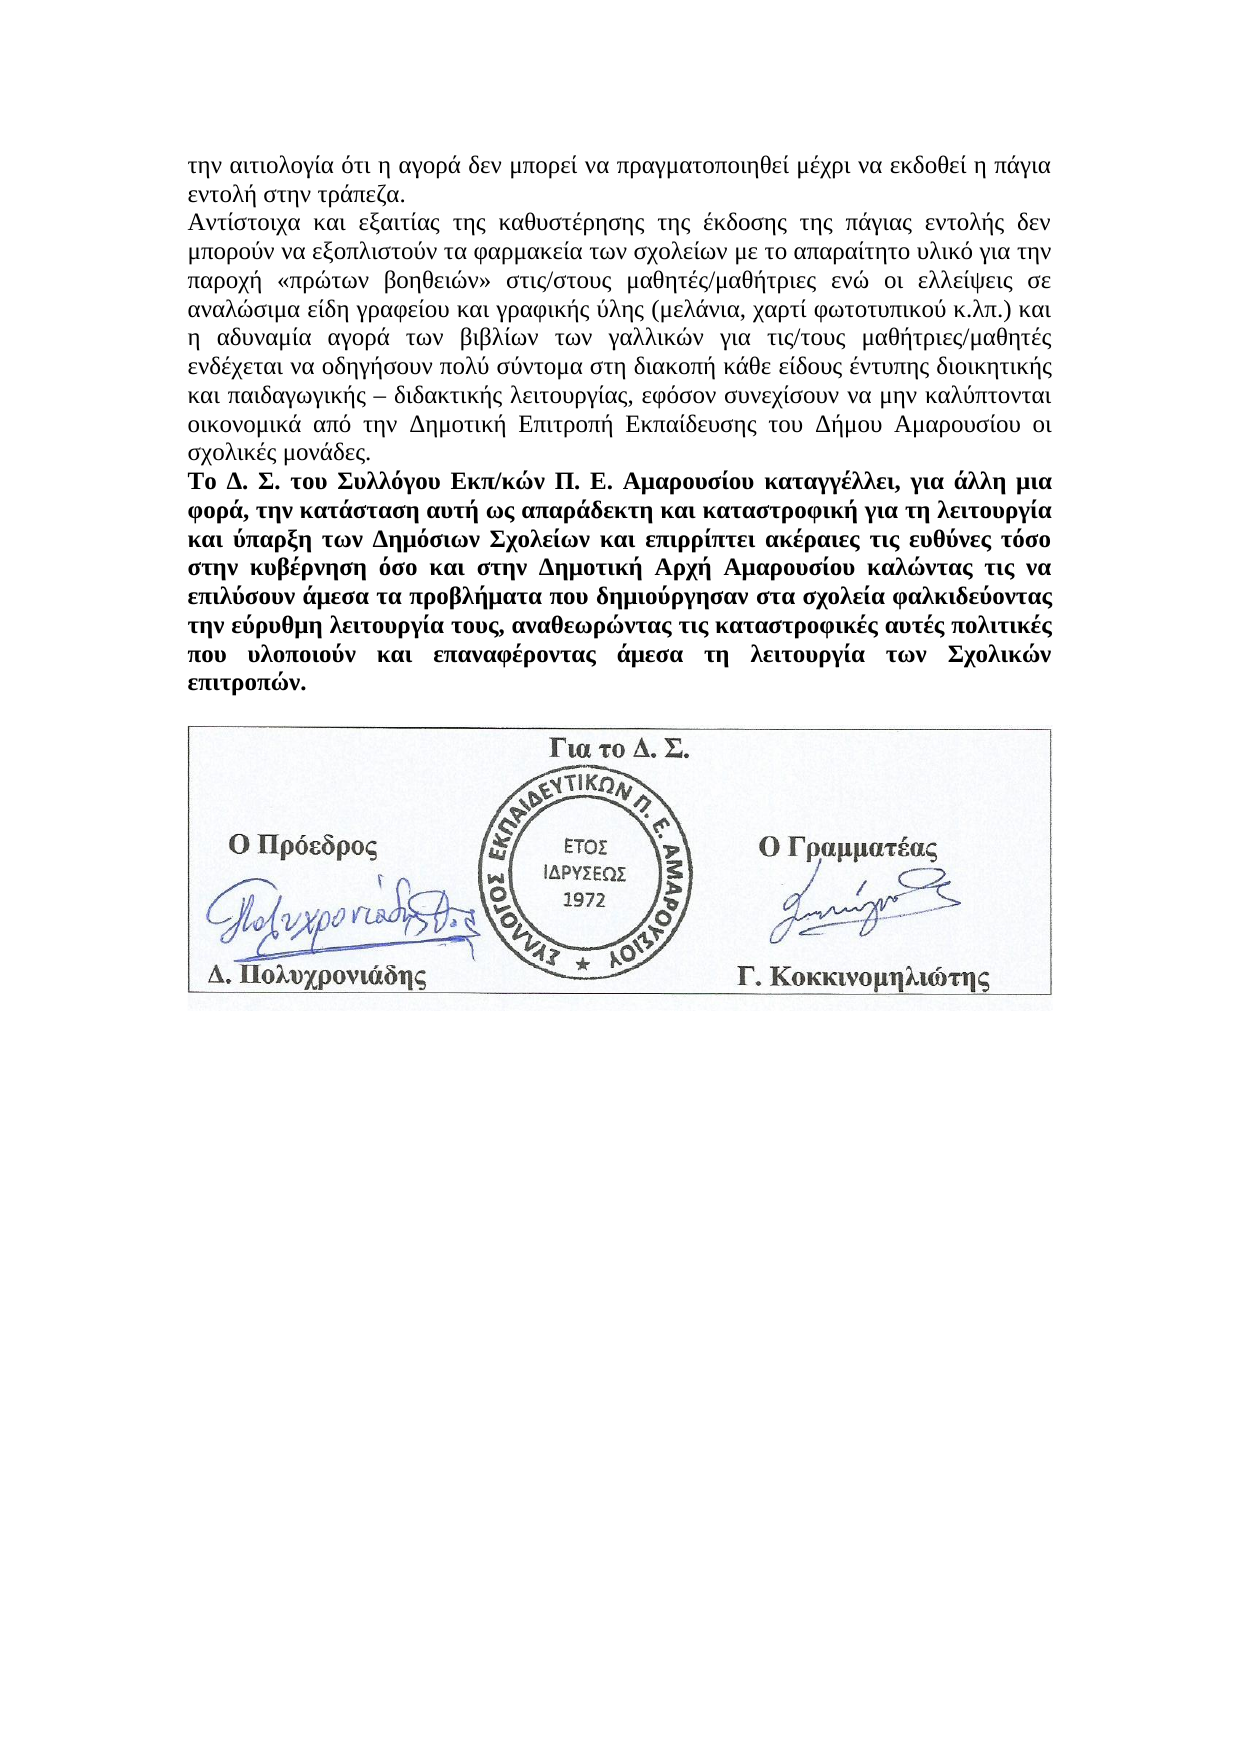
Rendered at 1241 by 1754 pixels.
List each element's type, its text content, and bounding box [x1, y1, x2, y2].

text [187, 150, 1053, 207]
text Το Δ. Σ. του Συλλόγου Εκπ/κών Π. Ε. Αμαρουσίου καταγγέλλει, για άλλη μια φορά, την κατάσταση αυτή ως απαράδεκτη και καταστροφική για τη λειτουργία και ύπαρξη των Δημόσιων Σχολείων και επιρρίπτει ακέραιες τις ευθύνες τόσο στην κυβέρνηση όσο και στην Δημοτική Αρχή Αμαρουσίου καλώντας τις να επιλύσουν άμεσα τα προβλήματα που δημιούργησαν στα σχολεία φαλκιδεύοντας την εύρυθμη λειτουργία τους, αναθεωρώντας τις καταστροφικές αυτές πολιτικές που υλοποιούν και επαναφέροντας άμεσα τη λειτουργία των Σχολικών επιτροπών. [187, 466, 1053, 696]
text Αντίστοιχα και εξαιτίας της καθυστέρησης της έκδοσης της πάγιας εντολής δεν μπορούν να εξοπλιστούν τα φαρμακεία των σχολείων με το απαραίτητο υλικό για την παροχή «πρώτων βοηθειών» στις/στους μαθητές/μαθήτριες ενώ οι ελλείψεις σε αναλώσιμα είδη γραφείου και γραφικής ύλης (μελάνια, χαρτί φωτοτυπικού κ.λπ.) και η αδυναμία αγορά των βιβλίων των γαλλικών για τις/τους μαθήτριες/μαθητές ενδέχεται να οδηγήσουν πολύ σύντομα στη διακοπή κάθε είδους έντυπης διοικητικής και παιδαγωγικής – διδακτικής λειτουργίας, εφόσον συνεχίσουν να μην καλύπτονται οικονομικά από την Δημοτική Επιτροπή Εκπαίδευσης του Δήμου Αμαρουσίου οι σχολικές μονάδες. [187, 207, 1053, 466]
picture [187, 725, 1053, 1011]
